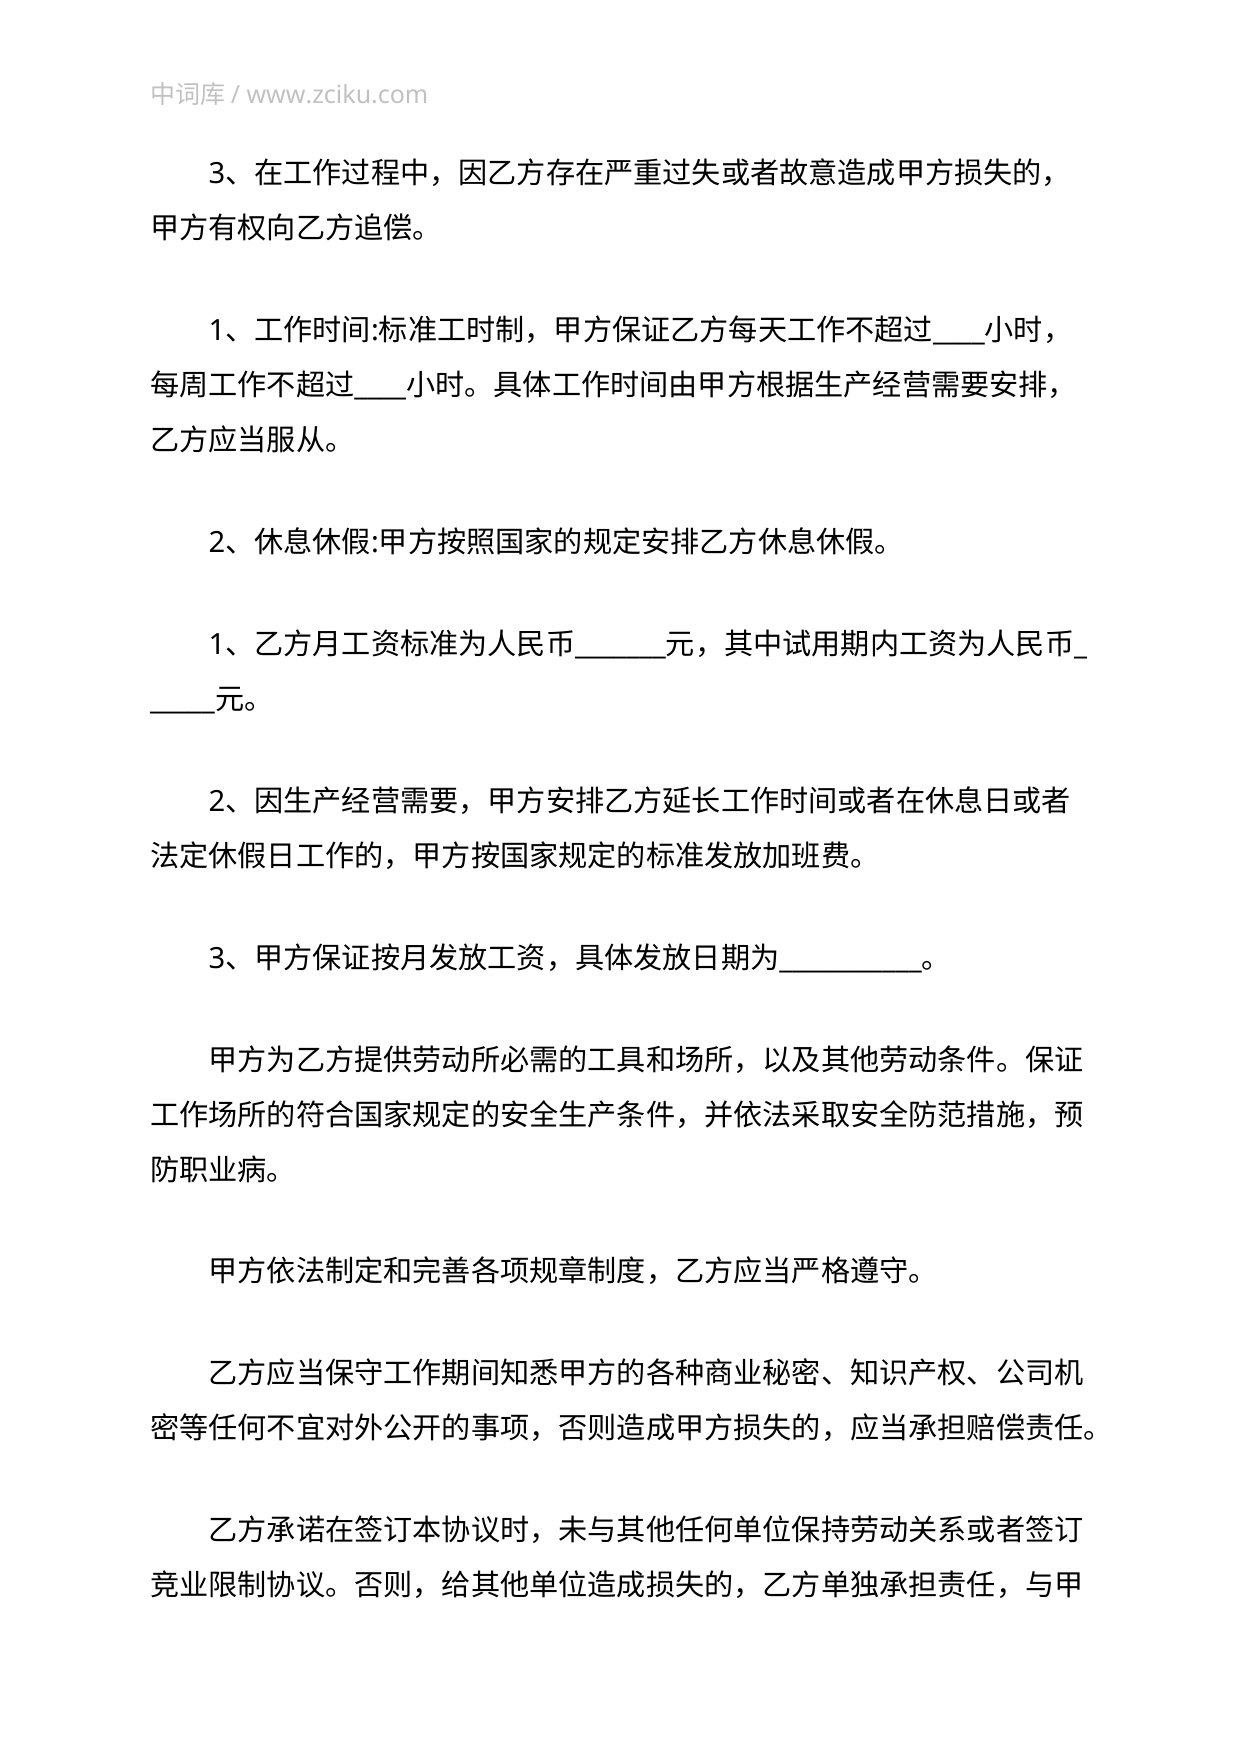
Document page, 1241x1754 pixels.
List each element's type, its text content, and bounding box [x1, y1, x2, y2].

text 1、工作时间:标准工时制，甲方保证乙方每天工作不超过____小时，每周工作不超过____小时。具体工作时间由甲方根据生产经营需要安排，乙方应当服从。 [150, 307, 1090, 459]
text 3、在工作过程中，因乙方存在严重过失或者故意造成甲方损失的，甲方有权向乙方追偿。 [150, 150, 1090, 247]
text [150, 1506, 1090, 1603]
text 甲方依法制定和完善各项规章制度，乙方应当严格遵守。 [150, 1248, 1090, 1290]
text 2、因生产经营需要，甲方安排乙方延长工作时间或者在休息日或者法定休假日工作的，甲方按国家规定的标准发放加班费。 [150, 777, 1090, 875]
text 3、甲方保证按月发放工资，具体发放日期为___________。 [150, 934, 1090, 977]
text 甲方为乙方提供劳动所必需的工具和场所，以及其他劳动条件。保证工作场所的符合国家规定的安全生产条件，并依法采取安全防范措施，预防职业病。 [150, 1036, 1090, 1188]
text 1、乙方月工资标准为人民币_______元，其中试用期内工资为人民币______元。 [150, 621, 1090, 718]
text 乙方应当保守工作期间知悉甲方的各种商业秘密、知识产权、公司机密等任何不宜对外公开的事项，否则造成甲方损失的，应当承担赔偿责任。 [150, 1349, 1090, 1447]
text 2、休息休假:甲方按照国家的规定安排乙方休息休假。 [150, 518, 1090, 561]
